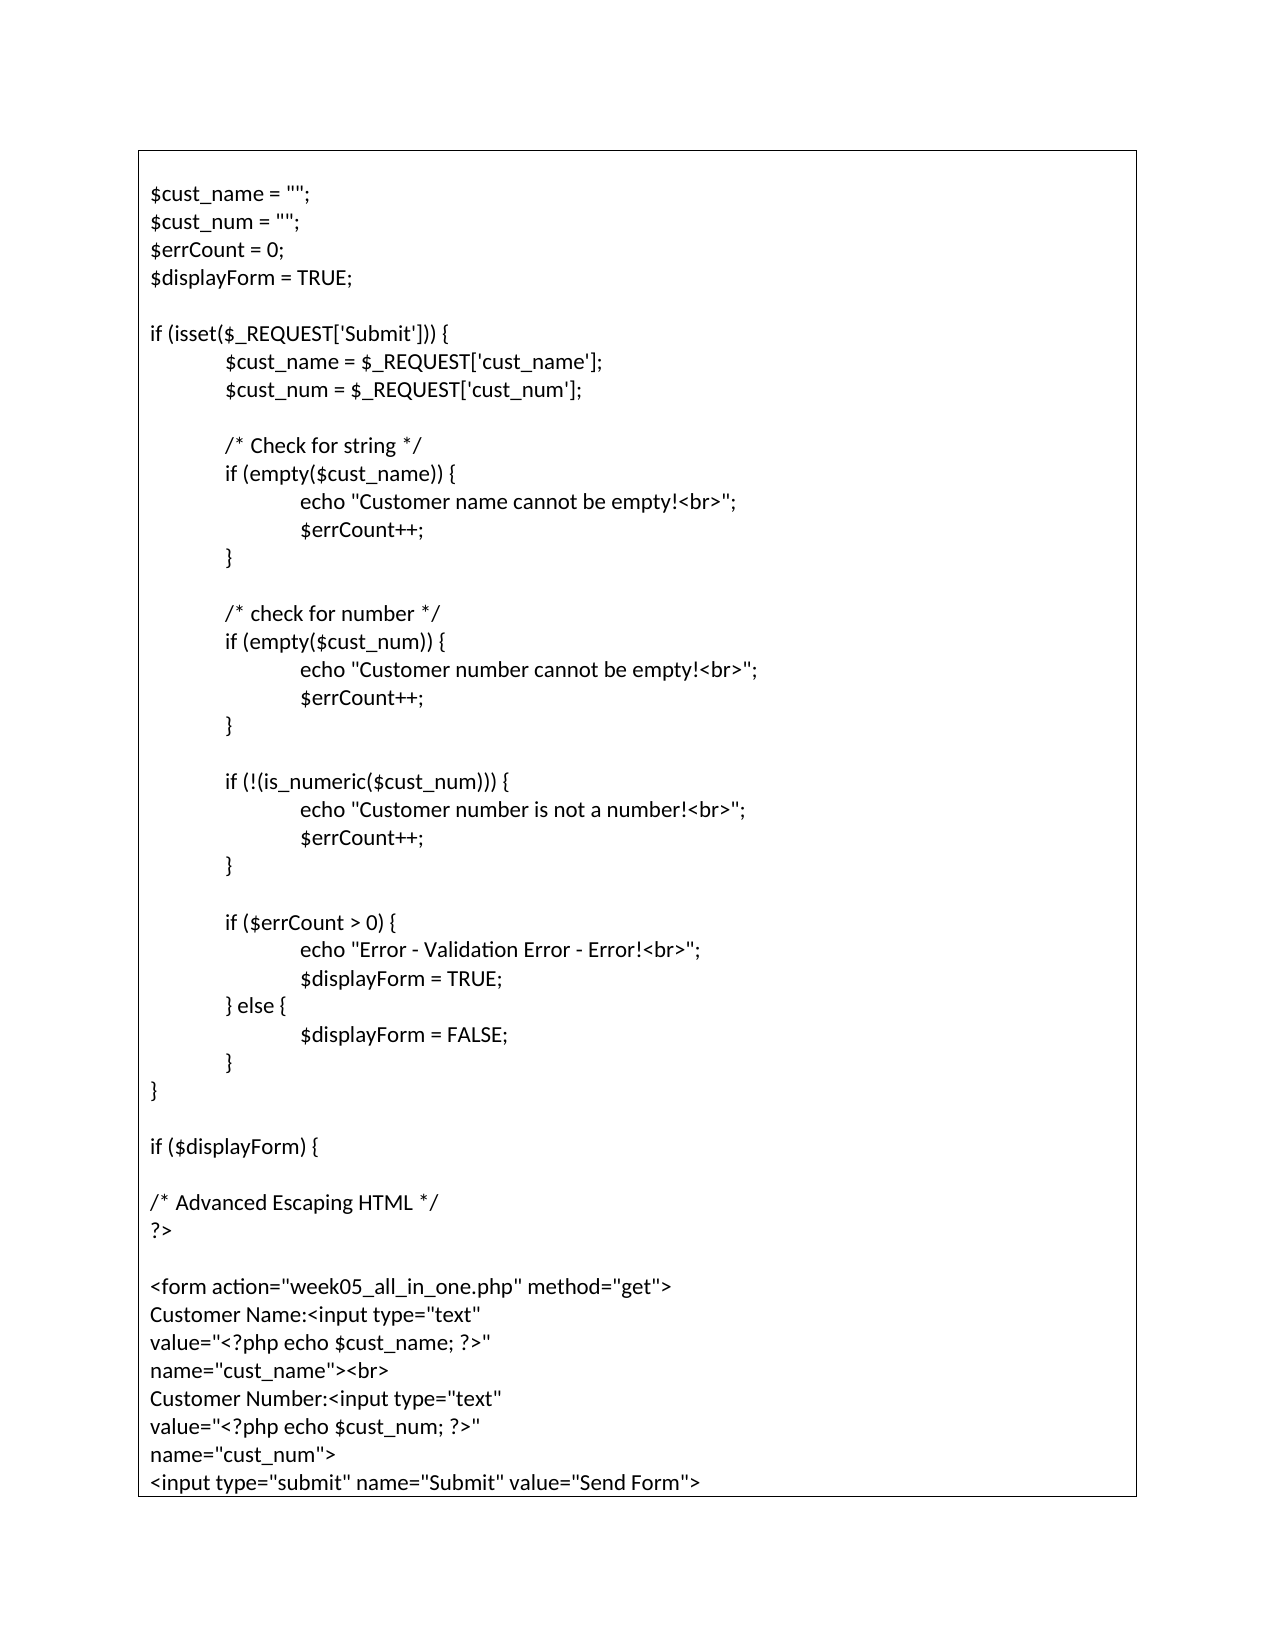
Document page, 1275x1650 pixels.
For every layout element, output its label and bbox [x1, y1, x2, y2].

table_header [139, 151, 1136, 1496]
